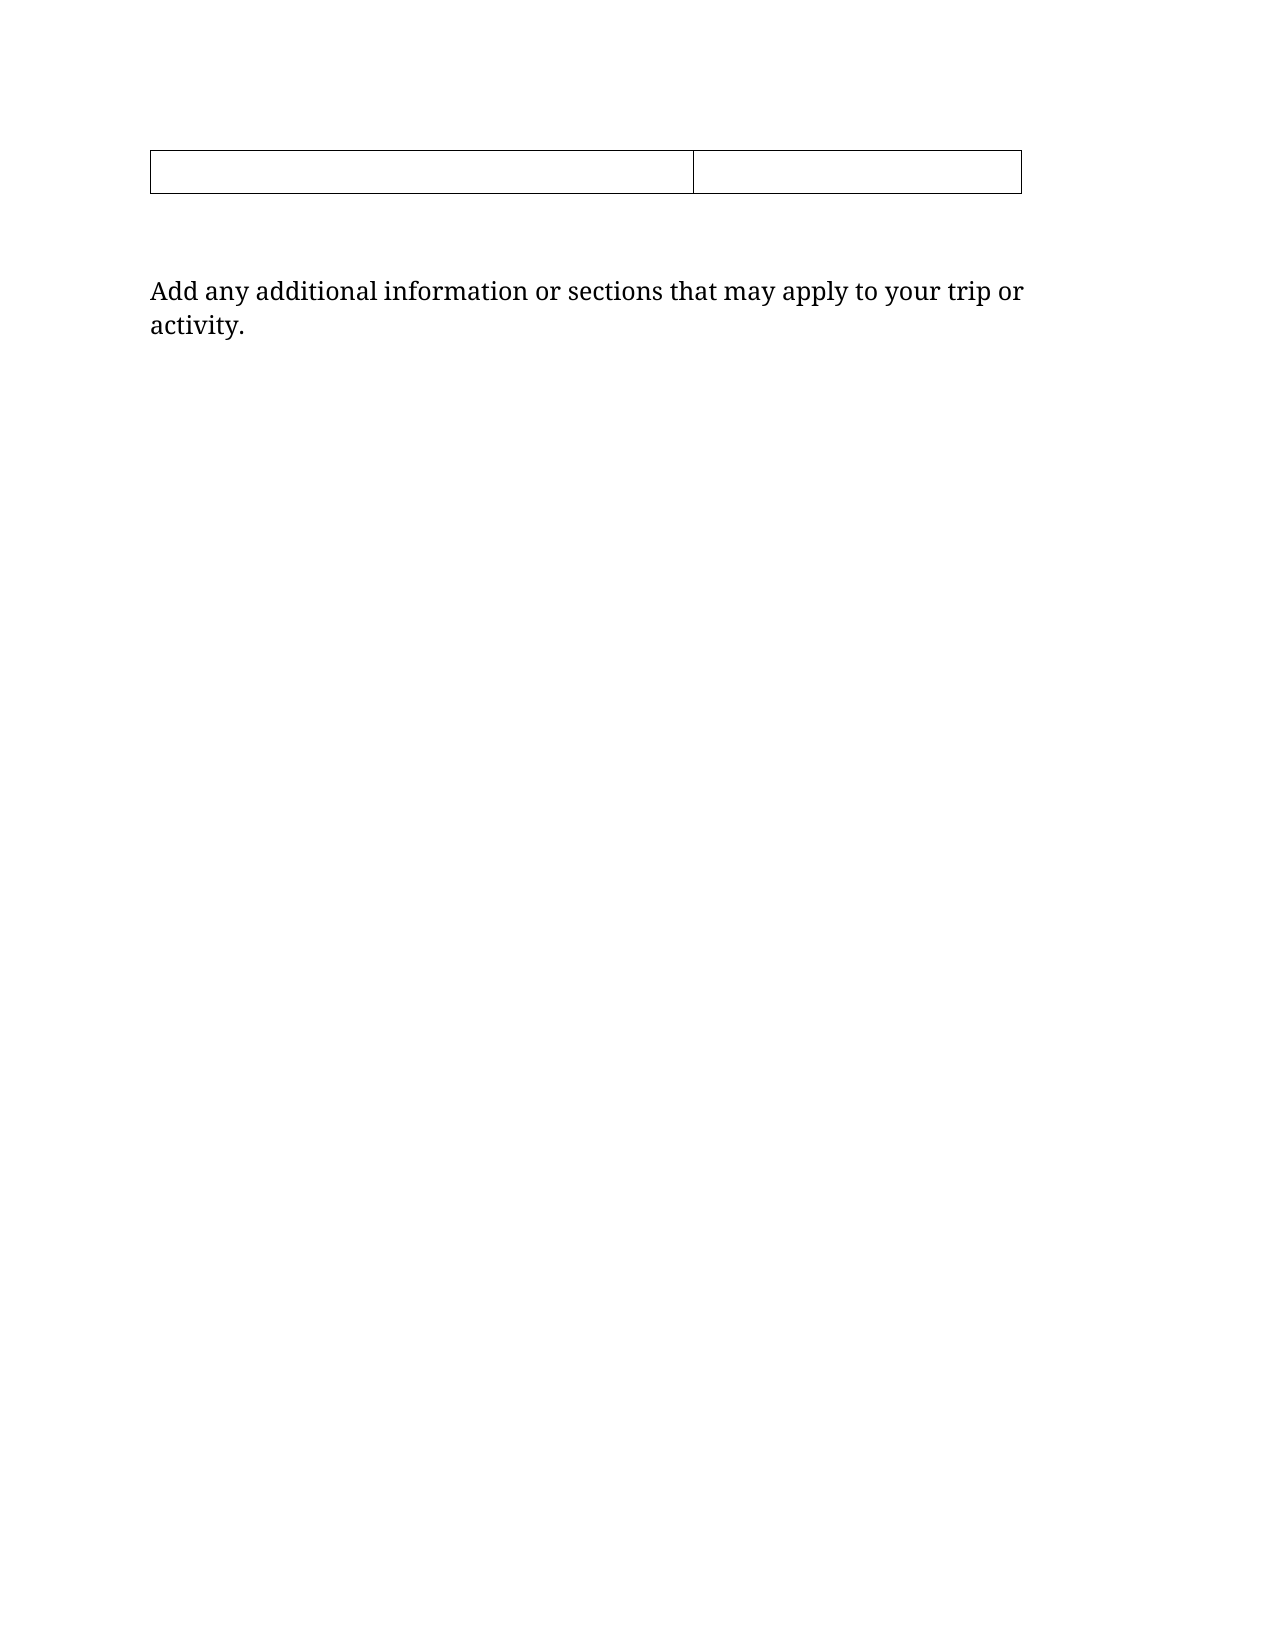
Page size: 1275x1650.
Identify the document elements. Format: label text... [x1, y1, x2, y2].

text Add any additional information or sections that may apply to your trip or activity. [150, 273, 1125, 342]
table_cell [151, 151, 693, 193]
table_cell [694, 151, 1021, 193]
